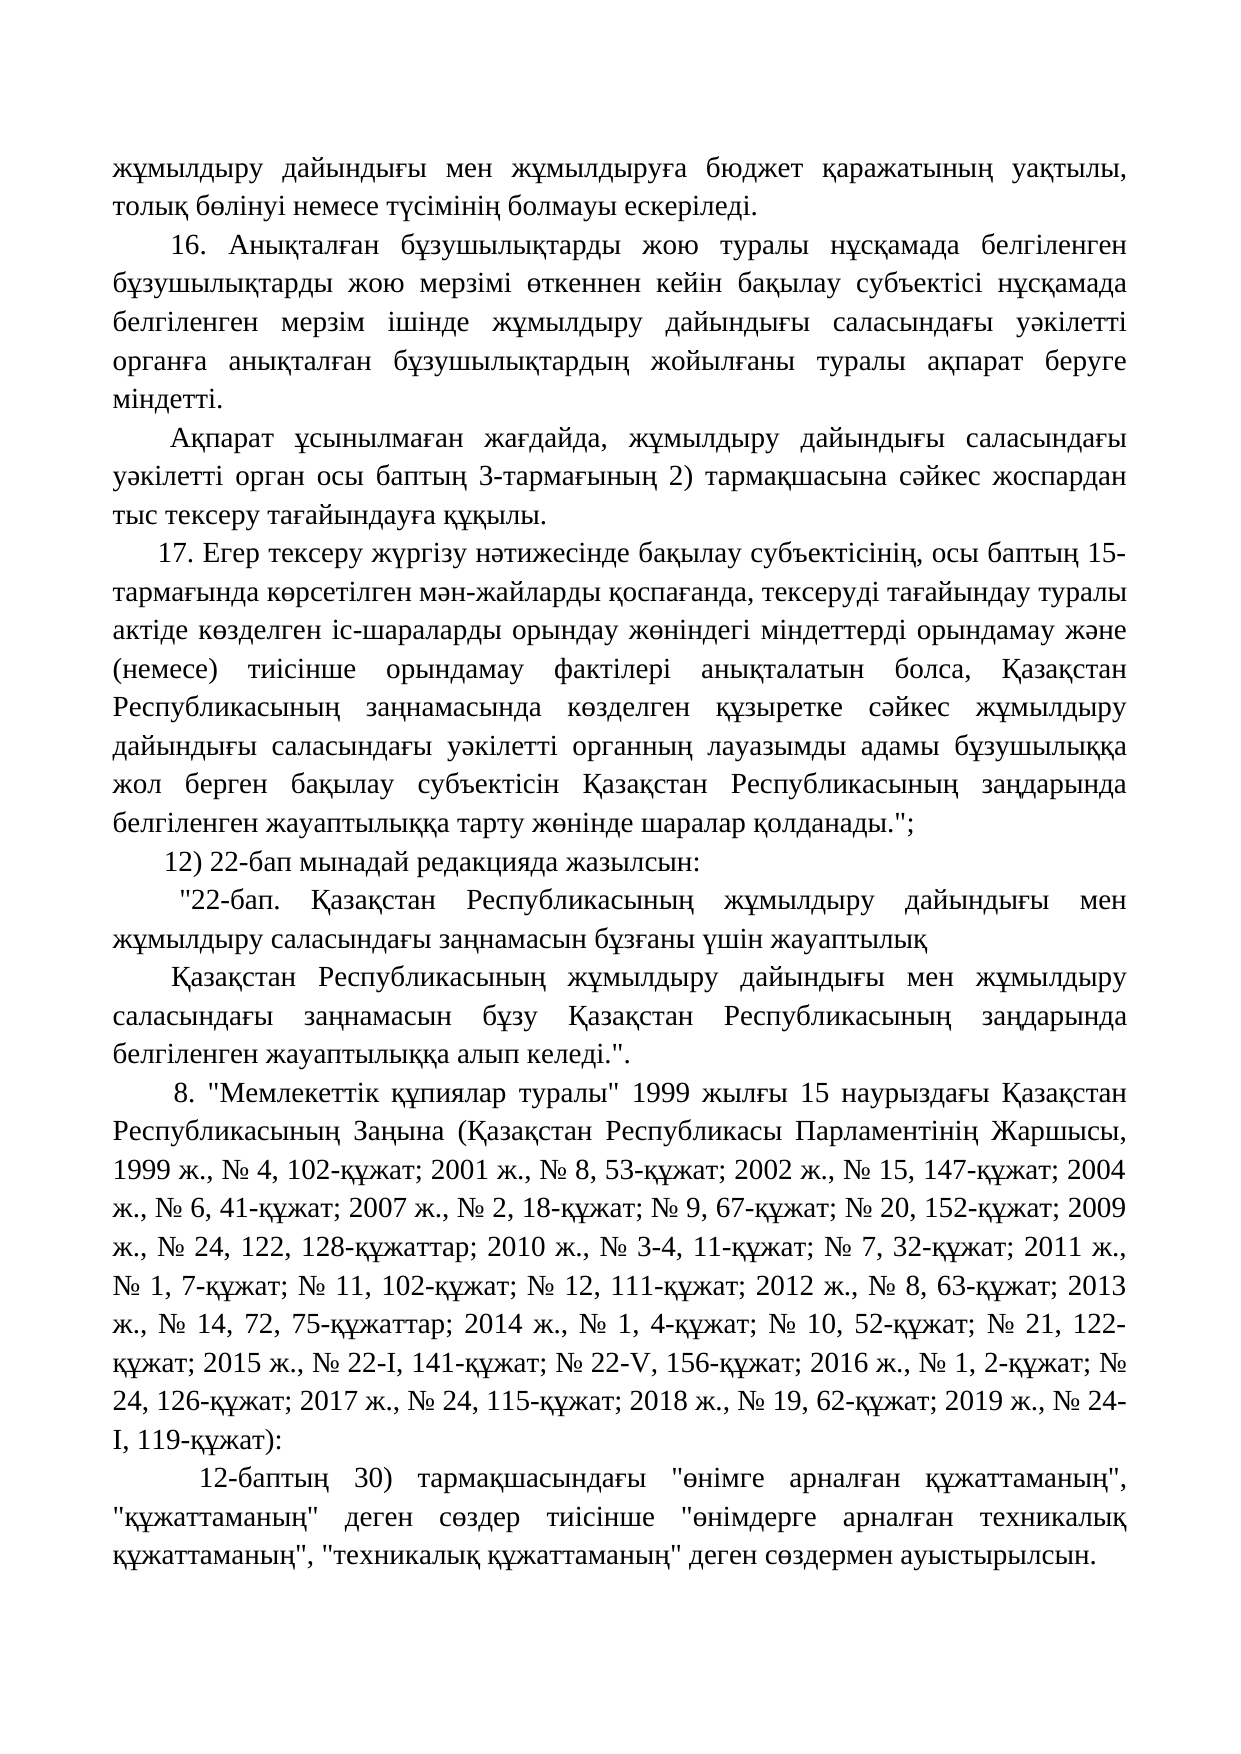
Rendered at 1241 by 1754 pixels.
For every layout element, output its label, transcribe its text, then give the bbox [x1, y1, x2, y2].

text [112, 150, 1128, 222]
text 12-баптың 30) тармақшасындағы "өнімге арналған құжаттаманың", "құжаттаманың" деген сөздер тиісінше "өнімдерге арналған техникалық құжаттаманың", "техникалық құжаттаманың" деген сөздермен ауыстырылсын. [112, 1460, 1128, 1571]
text Ақпарат ұсынылмаған жағдайда, жұмылдыру дайындығы саласындағы уәкілетті орган осы баптың 3-тармағының 2) тармақшасына сәйкес жоспардан тыс тексеру тағайындауға құқылы. [112, 420, 1128, 530]
text 17. Егер тексеру жүргізу нәтижесінде бақылау субъектісінің, осы баптың 15-тармағында көрсетілген мән-жайларды қоспағанда, тексеруді тағайындау туралы актіде көзделген іс-шараларды орындау жөніндегі міндеттерді орындамау және (немесе) тиісінше орындамау фактілері анықталатын болса, Қазақстан Республикасының заңнамасында көзделген құзыретке сәйкес жұмылдыру дайындығы саласындағы уәкілетті органның лауазымды адамы бұзушылыққа жол берген бақылау субъектісін Қазақстан Республикасының заңдарында белгіленген жауаптылыққа тарту жөнінде шаралар қолданады."; [112, 535, 1128, 839]
text Қазақстан Республикасының жұмылдыру дайындығы мен жұмылдыру саласындағы заңнамасын бұзу Қазақстан Республикасының заңдарында белгіленген жауаптылыққа алып келеді.". [112, 959, 1128, 1070]
text "22-бап. Қазақстан Республикасының жұмылдыру дайындығы мен жұмылдыру саласындағы заңнамасын бұзғаны үшін жауаптылық [112, 882, 1128, 954]
text 8. "Мемлекеттік құпиялар туралы" 1999 жылғы 15 наурыздағы Қазақстан Республикасының Заңына (Қазақстан Республикасы Парламентінің Жаршысы, 1999 ж., № 4, 102-құжат; 2001 ж., № 8, 53-құжат; 2002 ж., № 15, 147-құжат; 2004 ж., № 6, 41-құжат; 2007 ж., № 2, 18-құжат; № 9, 67-құжат; № 20, 152-құжат; 2009 ж., № 24, 122, 128-құжаттар; 2010 ж., № 3-4, 11-құжат; № 7, 32-құжат; 2011 ж., № 1, 7-құжат; № 11, 102-құжат; № 12, 111-құжат; 2012 ж., № 8, 63-құжат; 2013 ж., № 14, 72, 75-құжаттар; 2014 ж., № 1, 4-құжат; № 10, 52-құжат; № 21, 122-құжат; 2015 ж., № 22-I, 141-құжат; № 22-V, 156-құжат; 2016 ж., № 1, 2-құжат; № 24, 126-құжат; 2017 ж., № 24, 115-құжат; 2018 ж., № 19, 62-құжат; 2019 ж., № 24-I, 119-құжат): [112, 1075, 1128, 1455]
text 16. Анықталған бұзушылықтарды жою туралы нұсқамада белгіленген бұзушылықтарды жою мерзімі өткеннен кейін бақылау субъектісі нұсқамада белгіленген мерзім ішінде жұмылдыру дайындығы саласындағы уәкілетті органға анықталған бұзушылықтардың жойылғаны туралы ақпарат беруге міндетті. [112, 227, 1128, 415]
text 12) 22-бап мынадай редакцияда жазылсын: [112, 844, 1128, 877]
